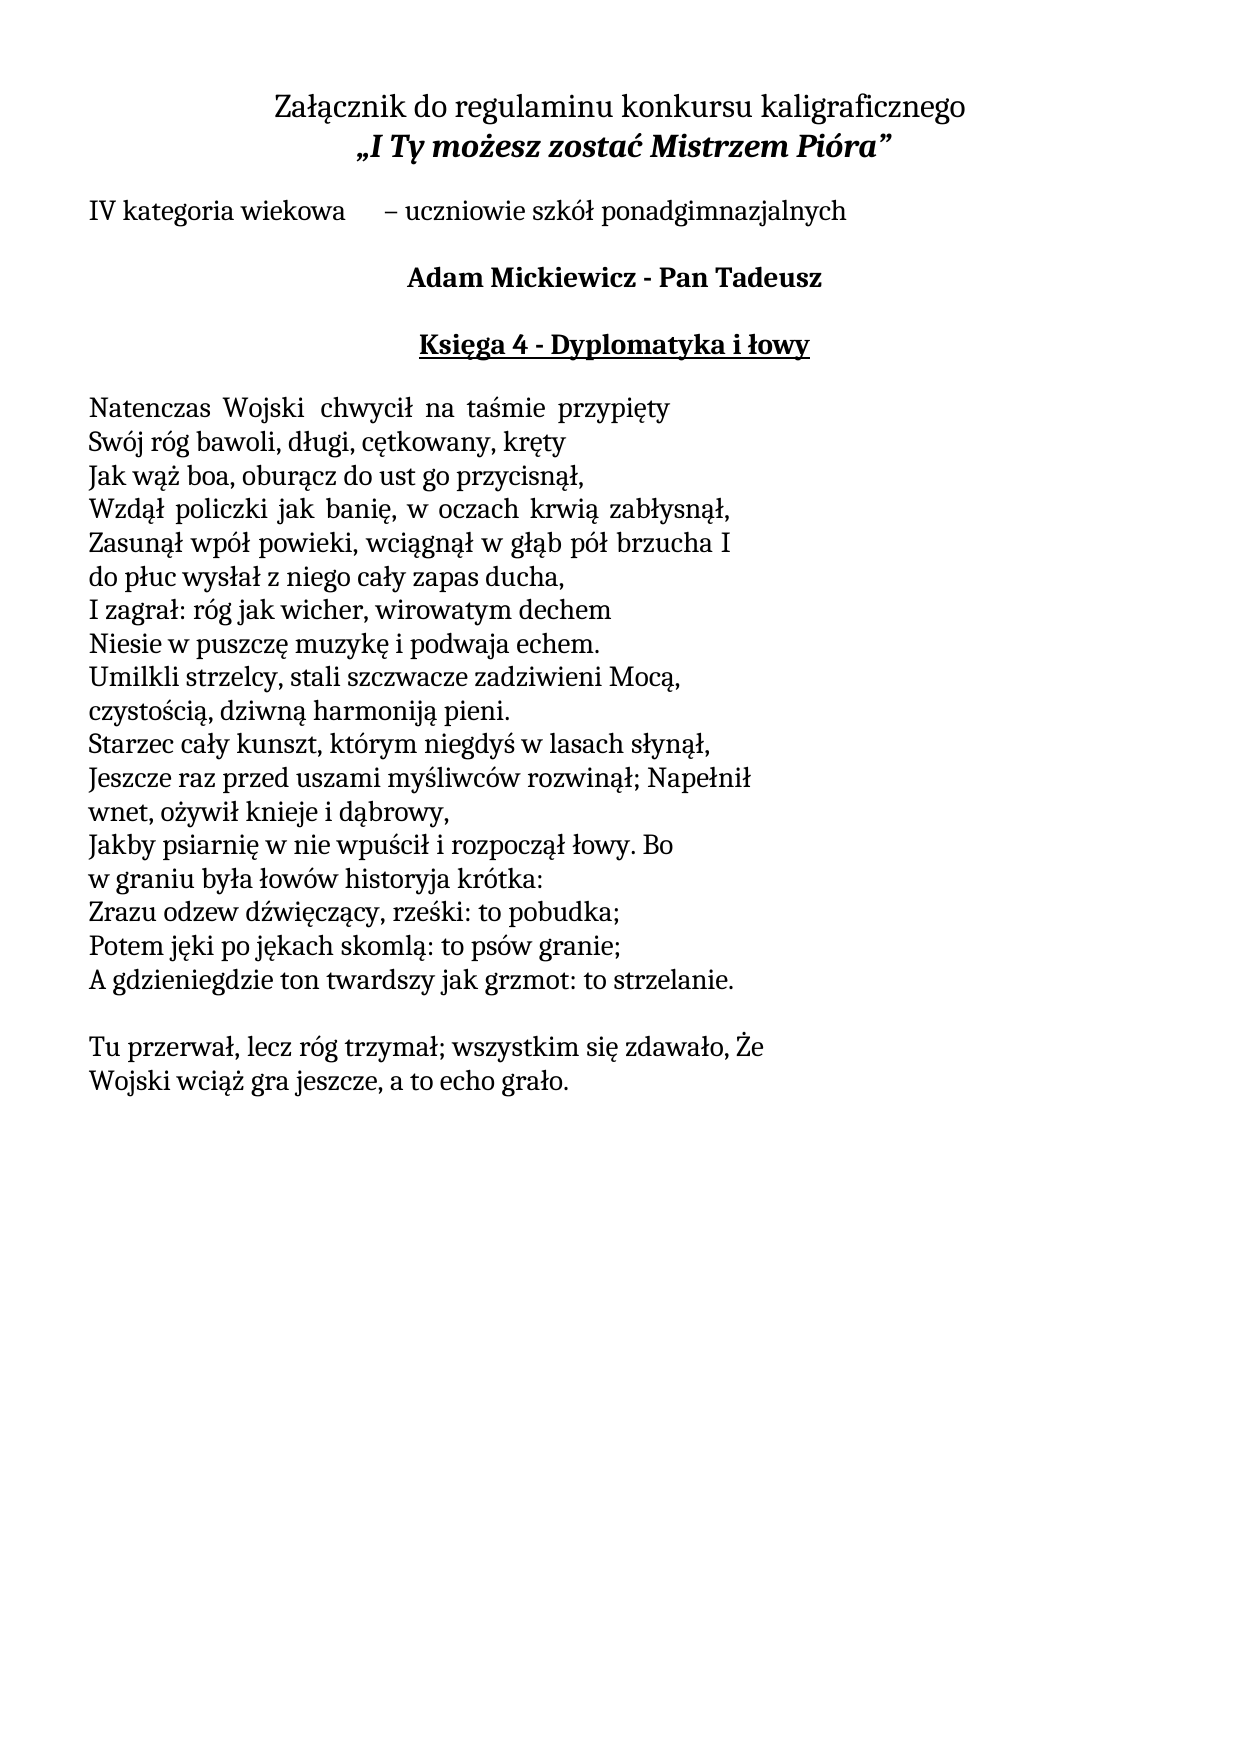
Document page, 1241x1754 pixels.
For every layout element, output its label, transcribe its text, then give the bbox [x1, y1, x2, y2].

text Zrazu odzew dźwięczący, rześki: to pobudka; Potem jęki po jękach skomlą: to psów granie; [88, 895, 688, 962]
text A gdzieniegdzie ton twardszy jak grzmot: to strzelanie. [88, 962, 1181, 996]
text I zagrał: róg jak wicher, wirowatym dechem Niesie w puszczę muzykę i podwaja echem. Umilkli strzelcy, stali szczwacze zadziwieni Mocą, czystością, dziwną harmoniją pieni. [88, 593, 688, 728]
text Księga 4 - Dyplomatyka i łowy [419, 328, 1181, 362]
text Jak wąż boa, oburącz do ust go przycisnął, [88, 458, 1181, 493]
subtitle „I Ty możesz zostać Mistrzem Pióra” [66, 126, 1181, 165]
text Tu przerwał, lecz róg trzymał; wszystkim się zdawało, Że Wojski wciąż gra jeszcze, a to echo grało. [88, 1030, 774, 1097]
text Jakby psiarnię w nie wpuścił i rozpoczął łowy. Bo w graniu była łowów historyja krótka: [88, 828, 688, 895]
text IV kategoria wiekowa – uczniowie szkół ponadgimnazjalnych [88, 194, 1181, 227]
subtitle Adam Mickiewicz - Pan Tadeusz [407, 261, 1181, 295]
text Wzdął policzki jak banię, w oczach krwią zabłysnął, Zasunął wpół powieki, wciągnął w głąb pół brzucha I do płuc wysłał z niego cały zapas ducha, [88, 493, 731, 593]
text Starzec cały kunszt, którym niegdyś w lasach słynął, Jeszcze raz przed uszami myśliwców rozwinął; Napełnił wnet, ożywił knieje i dąbrowy, [88, 728, 774, 828]
text Załącznik do regulaminu konkursu kaligraficznego [59, 87, 1181, 126]
text Natenczas Wojski chwycił na taśmie przypięty Swój róg bawoli, długi, cętkowany, kręty [88, 391, 670, 458]
